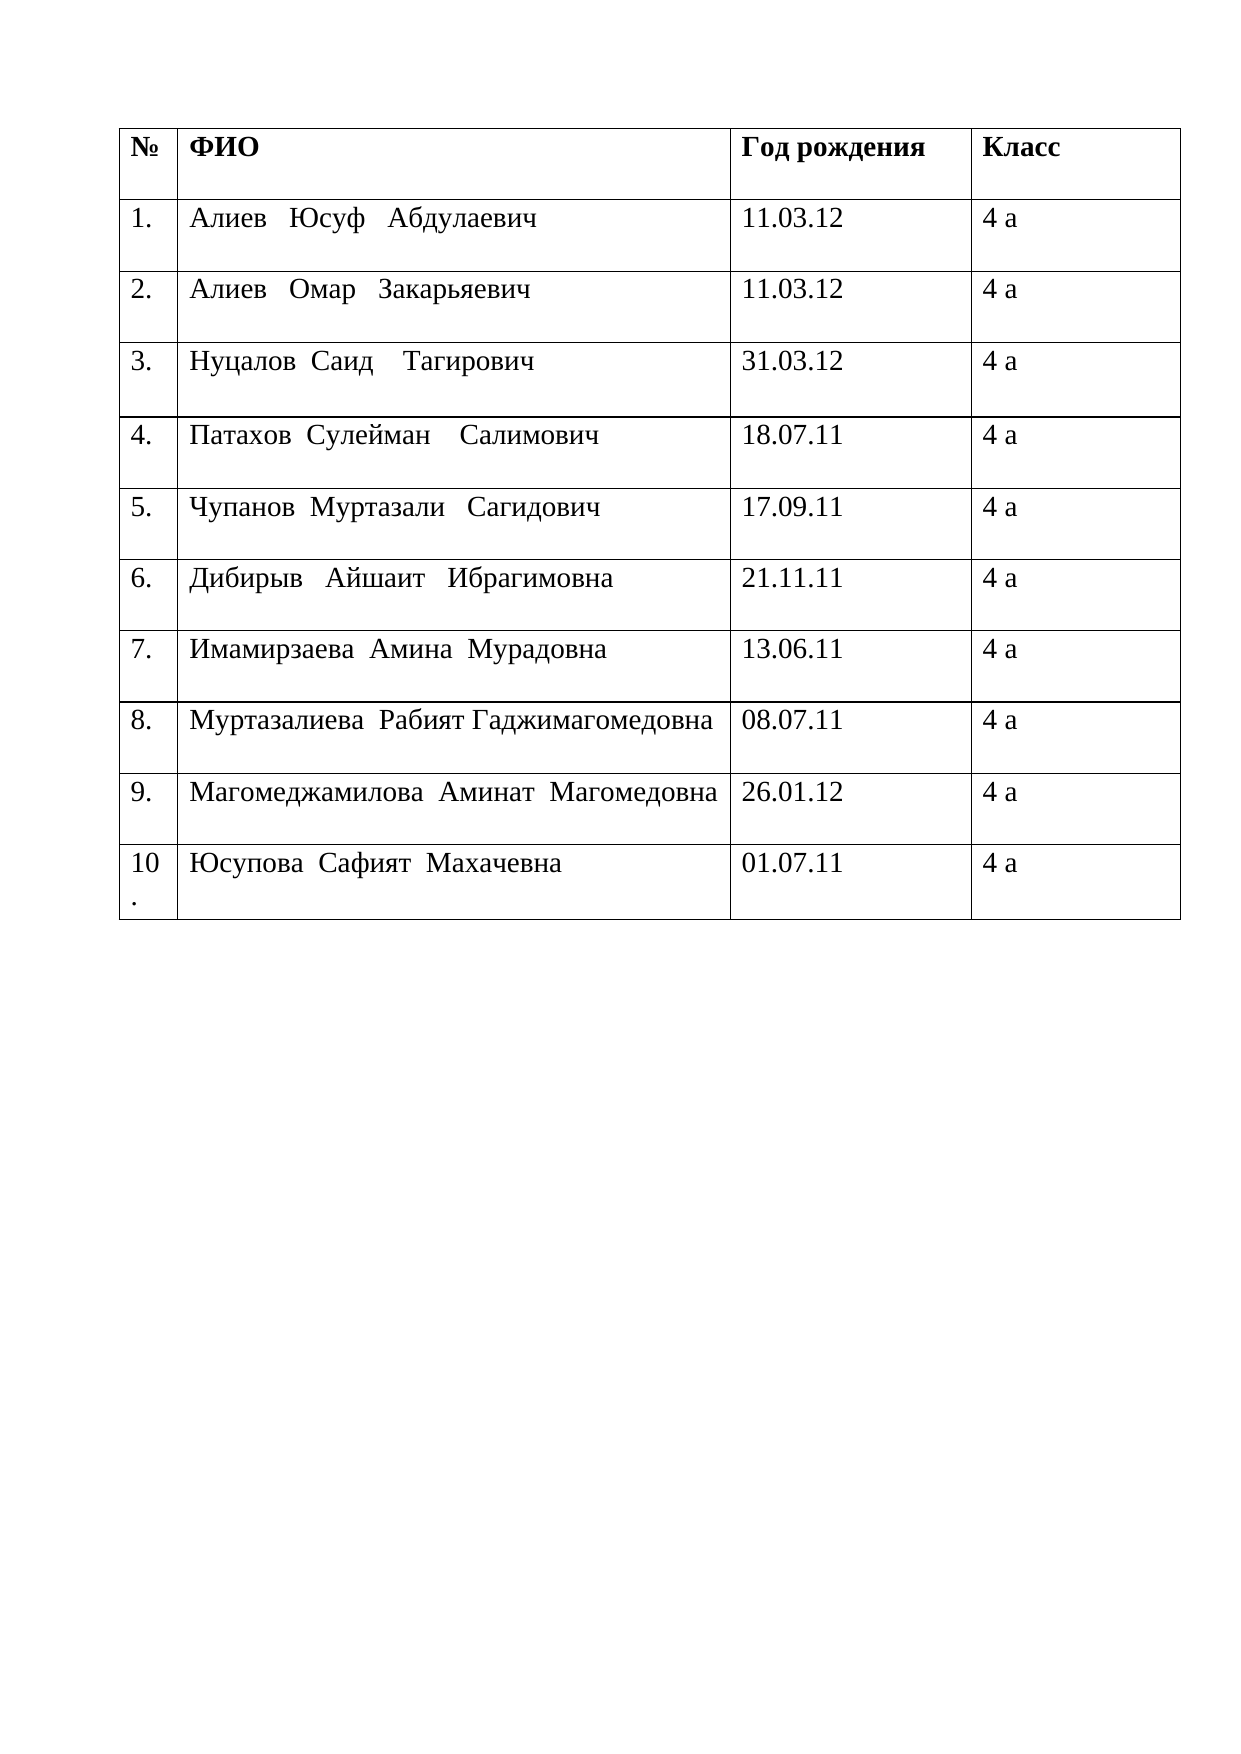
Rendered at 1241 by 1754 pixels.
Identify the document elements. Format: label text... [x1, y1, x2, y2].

table_cell 11.03.12 [731, 272, 971, 342]
table_cell 10. [120, 845, 177, 918]
table_cell 11.03.12 [731, 200, 971, 271]
table_cell 4 а [972, 774, 1180, 844]
table_cell 4 а [972, 272, 1180, 342]
table_header Класс [972, 129, 1180, 199]
table_cell 13.06.11 [731, 631, 971, 701]
table_cell 4 а [972, 343, 1180, 416]
table_cell Нуцалов Саид Тагирович [178, 343, 730, 416]
table_cell Чупанов Муртазали Сагидович [178, 489, 730, 559]
table_cell Алиев Юсуф Абдулаевич [178, 200, 730, 271]
table_header ФИО [178, 129, 730, 199]
table_cell 4 а [972, 418, 1180, 488]
table_cell 8. [120, 703, 177, 773]
table_cell 21.11.11 [731, 560, 971, 630]
table_cell 6. [120, 560, 177, 630]
table_cell 18.07.11 [731, 418, 971, 488]
table_cell 1. [120, 200, 177, 271]
table_cell Муртазалиева Рабият Гаджимагомедовна [178, 703, 730, 773]
table_cell 01.07.11 [731, 845, 971, 918]
table_cell 26.01.12 [731, 774, 971, 844]
table_cell 4 а [972, 631, 1180, 701]
table_cell 4 а [972, 200, 1180, 271]
table_cell 4 а [972, 703, 1180, 773]
table_cell Юсупова Сафият Махачевна [178, 845, 730, 918]
table_cell Дибирыв Айшаит Ибрагимовна [178, 560, 730, 630]
table_cell 4 а [972, 560, 1180, 630]
table_header № [120, 129, 177, 199]
table_cell Магомеджамилова Аминат Магомедовна [178, 774, 730, 844]
table_cell 31.03.12 [731, 343, 971, 416]
table_cell 4 а [972, 489, 1180, 559]
table_cell 7. [120, 631, 177, 701]
table_cell 4. [120, 418, 177, 488]
table_cell 17.09.11 [731, 489, 971, 559]
table_cell Патахов Сулейман Салимович [178, 418, 730, 488]
table_cell 4 а [972, 845, 1180, 918]
table_cell Алиев Омар Закарьяевич [178, 272, 730, 342]
table_cell Имамирзаева Амина Мурадовна [178, 631, 730, 701]
table_cell 08.07.11 [731, 703, 971, 773]
table_cell 3. [120, 343, 177, 416]
table_cell 2. [120, 272, 177, 342]
table_header Год рождения [731, 129, 971, 199]
table_cell 5. [120, 489, 177, 559]
table_cell 9. [120, 774, 177, 844]
